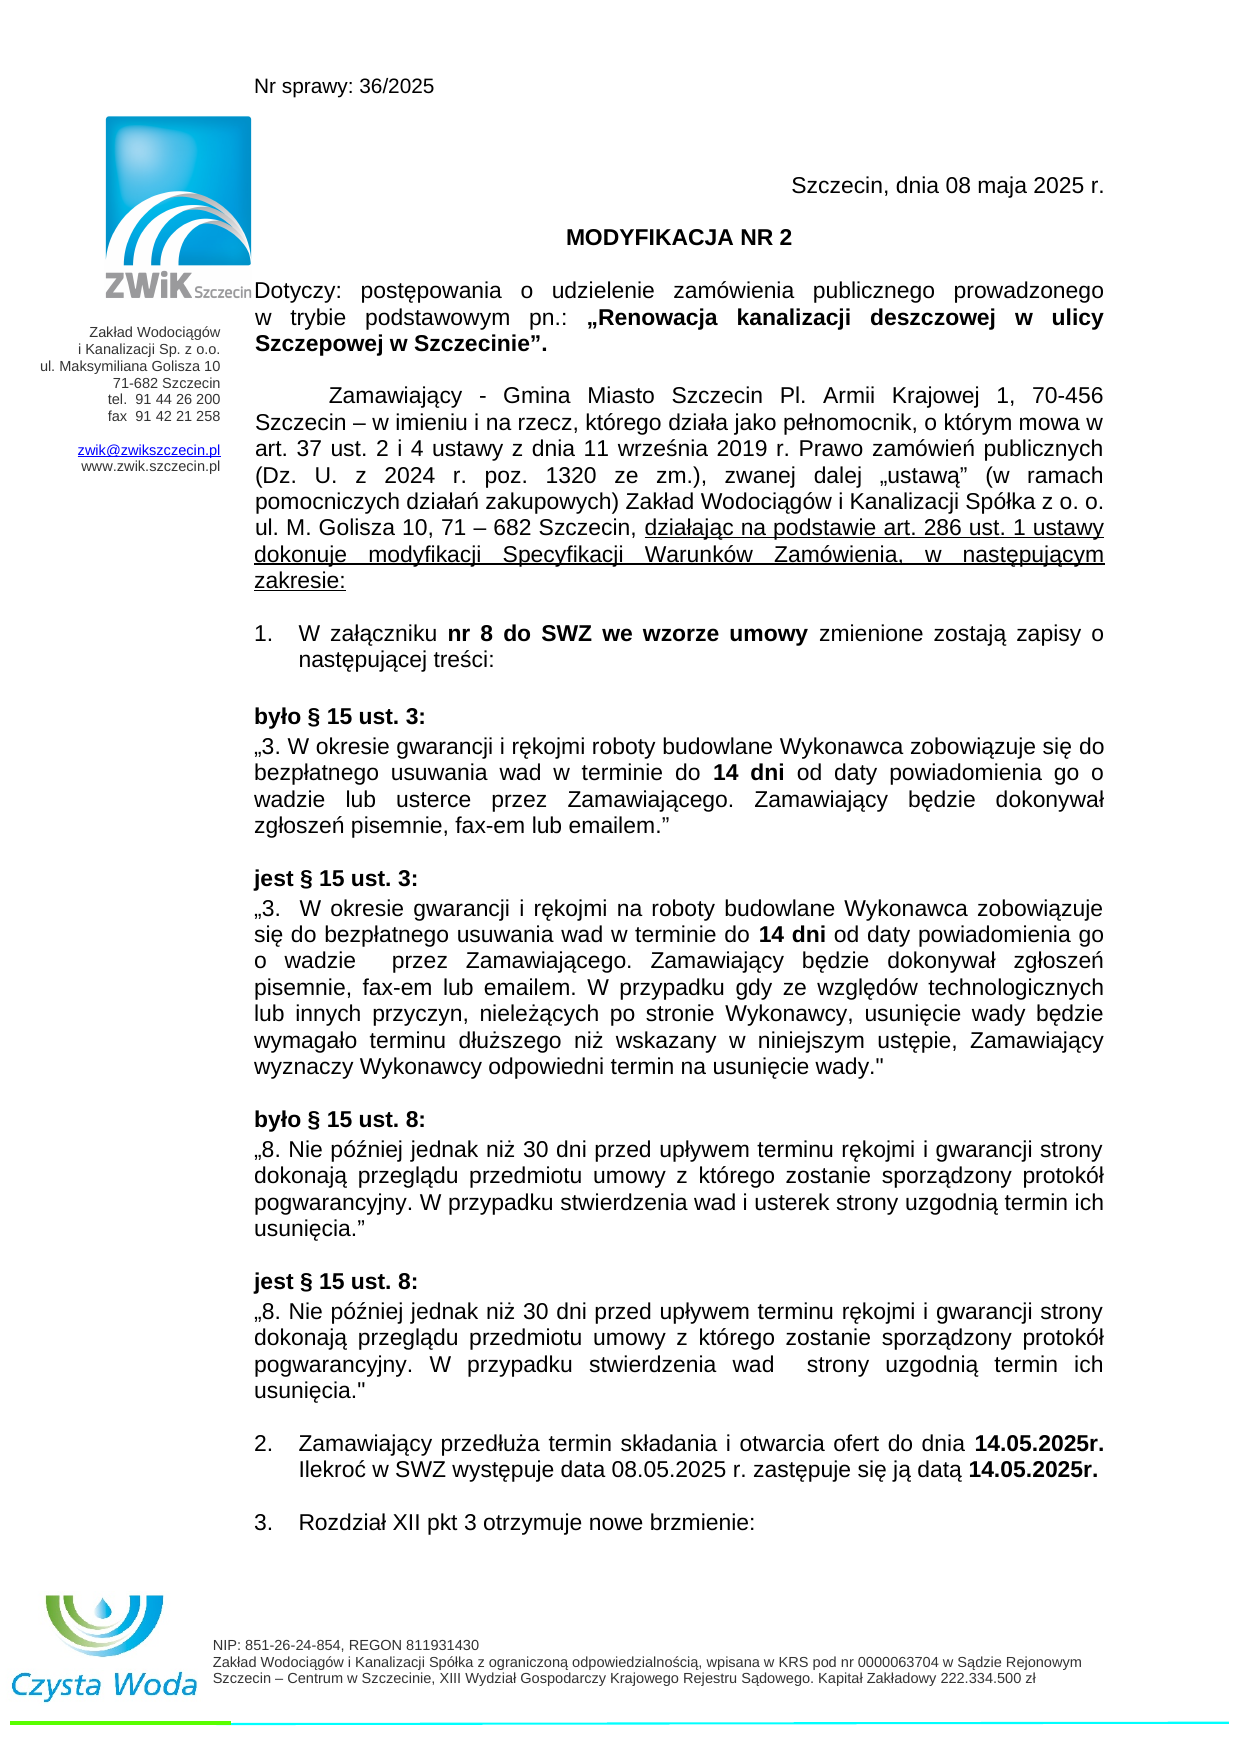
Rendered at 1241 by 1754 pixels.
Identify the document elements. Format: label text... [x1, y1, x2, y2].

text MODYFIKACJA NR 2 [254, 224, 1104, 251]
text „3. W okresie gwarancji i rękojmi roboty budowlane Wykonawca zobowiązuje się do bezpłatnego usuwania wad w terminie do 14 dni od daty powiadomienia go o wadzie lub usterce przez Zamawiającego. Zamawiający będzie dokonywał zgłoszeń pisemnie, fax-em lub emailem.” [254, 733, 1104, 838]
text jest § 15 ust. 8: [254, 1268, 1104, 1294]
text jest § 15 ust. 3: [254, 864, 1104, 891]
text Dotyczy: postępowania o udzielenie zamówienia publicznego prowadzonego w trybie podstawowym pn.: „Renowacja kanalizacji deszczowej w ulicy Szczepowej w Szczecinie”. [254, 277, 1104, 356]
picture [5, 1591, 203, 1706]
picture [104, 115, 252, 299]
text Szczecin, dnia 08 maja 2025 r. [254, 172, 1104, 198]
list W załączniku nr 8 do SWZ we wzorze umowy zmienione zostają zapisy o następującej treści: [254, 620, 1104, 672]
list Zamawiający przedłuża termin składania i otwarcia ofert do dnia 14.05.2025r. Ilekroć w SWZ występuje data 08.05.2025 r. zastępuje się ją datą 14.05.2025r. [254, 1429, 1104, 1482]
text „3. W okresie gwarancji i rękojmi na roboty budowlane Wykonawca zobowiązuje się do bezpłatnego usuwania wad w terminie do 14 dni od daty powiadomienia go o wadzie przez Zamawiającego. Zamawiający będzie dokonywał zgłoszeń pisemnie, fax-em lub emailem. W przypadku gdy ze względów technologicznych lub innych przyczyn, nieleżących po stronie Wykonawcy, usunięcie wady będzie wymagało terminu dłuższego niż wskazany w niniejszym ustępie, Zamawiający wyznaczy Wykonawcy odpowiedni termin na usunięcie wady." [254, 895, 1104, 1079]
text było § 15 ust. 8: [254, 1106, 1104, 1132]
list Rozdział XII pkt 3 otrzymuje nowe brzmienie: [254, 1509, 1104, 1535]
text Zamawiający - Gmina Miasto Szczecin Pl. Armii Krajowej 1, 70-456 Szczecin – w imieniu i na rzecz, którego działa jako pełnomocnik, o którym mowa w art. 37 ust. 2 i 4 ustawy z dnia 11 września 2019 r. Prawo zamówień publicznych (Dz. U. z 2024 r. poz. 1320 ze zm.), zwanej dalej „ustawą” (w ramach pomocniczych działań zakupowych) Zakład Wodociągów i Kanalizacji Spółka z o. o. ul. M. Golisza 10, 71 – 682 Szczecin, działając na podstawie art. 286 ust. 1 ustawy dokonuje modyfikacji Specyfikacji Warunków Zamówienia, w następującym zakresie: [254, 382, 1104, 563]
text było § 15 ust. 3: [254, 703, 1104, 729]
text „8. Nie później jednak niż 30 dni przed upływem terminu rękojmi i gwarancji strony dokonają przeglądu przedmiotu umowy z którego zostanie sporządzony protokół pogwarancyjny. W przypadku stwierdzenia wad strony uzgodnią termin ich usunięcia." [254, 1298, 1104, 1403]
text „8. Nie później jednak niż 30 dni przed upływem terminu rękojmi i gwarancji strony dokonają przeglądu przedmiotu umowy z którego zostanie sporządzony protokół pogwarancyjny. W przypadku stwierdzenia wad i usterek strony uzgodnią termin ich usunięcia.” [254, 1136, 1104, 1241]
